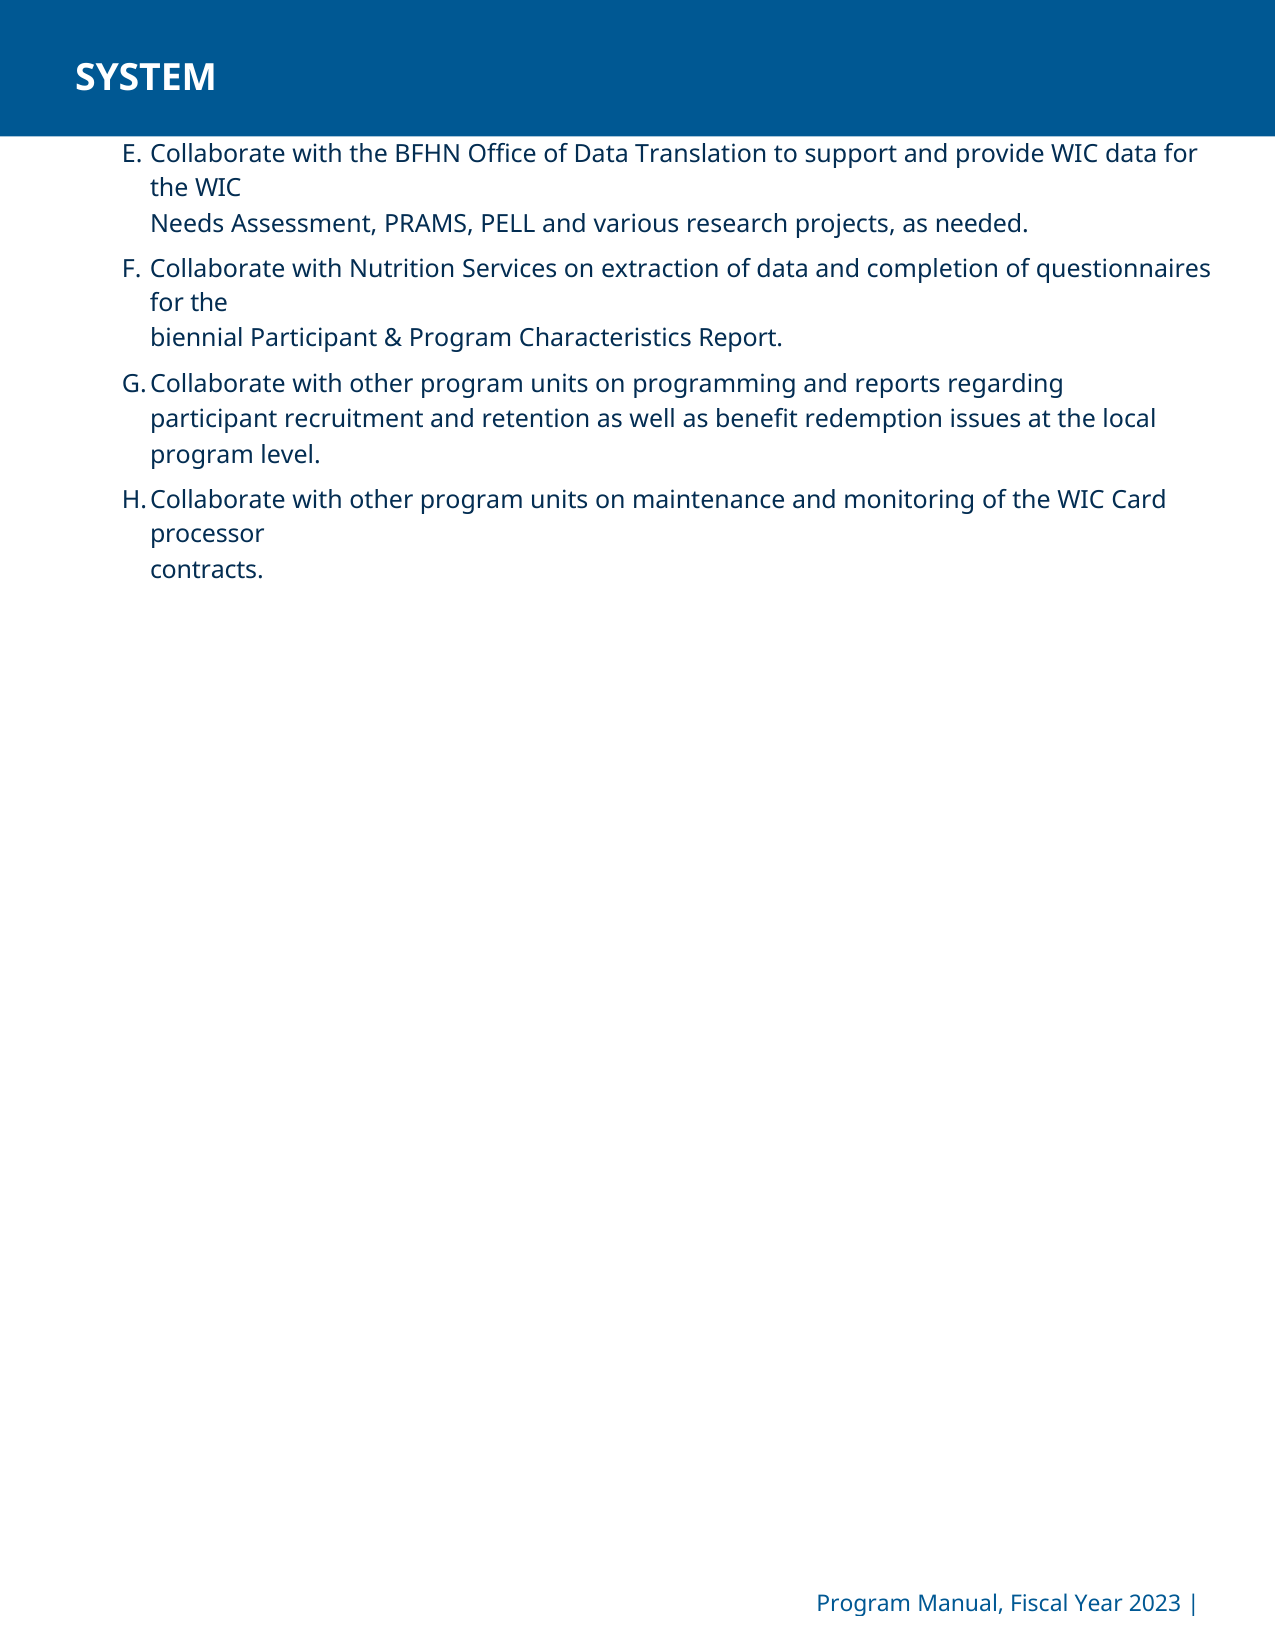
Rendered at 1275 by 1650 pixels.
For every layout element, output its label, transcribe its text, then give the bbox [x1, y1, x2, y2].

text contracts. [150, 551, 1212, 586]
list Collaborate with other program units on maintenance and monitoring of the WIC Card processor [122, 482, 1212, 550]
list Collaborate with other program units on programming and reports regarding participant recruitment and retention as well as benefit redemption issues at the local program level. [122, 365, 1198, 471]
list Collaborate with Nutrition Services on extraction of data and completion of questionnaires for the [122, 250, 1212, 318]
list Collaborate with the BFHN Office of Data Translation to support and provide WIC data for the WIC [122, 135, 1212, 203]
text Needs Assessment, PRAMS, PELL and various research projects, as needed. [150, 205, 1212, 239]
text biennial Participant & Program Characteristics Report. [150, 320, 1212, 354]
